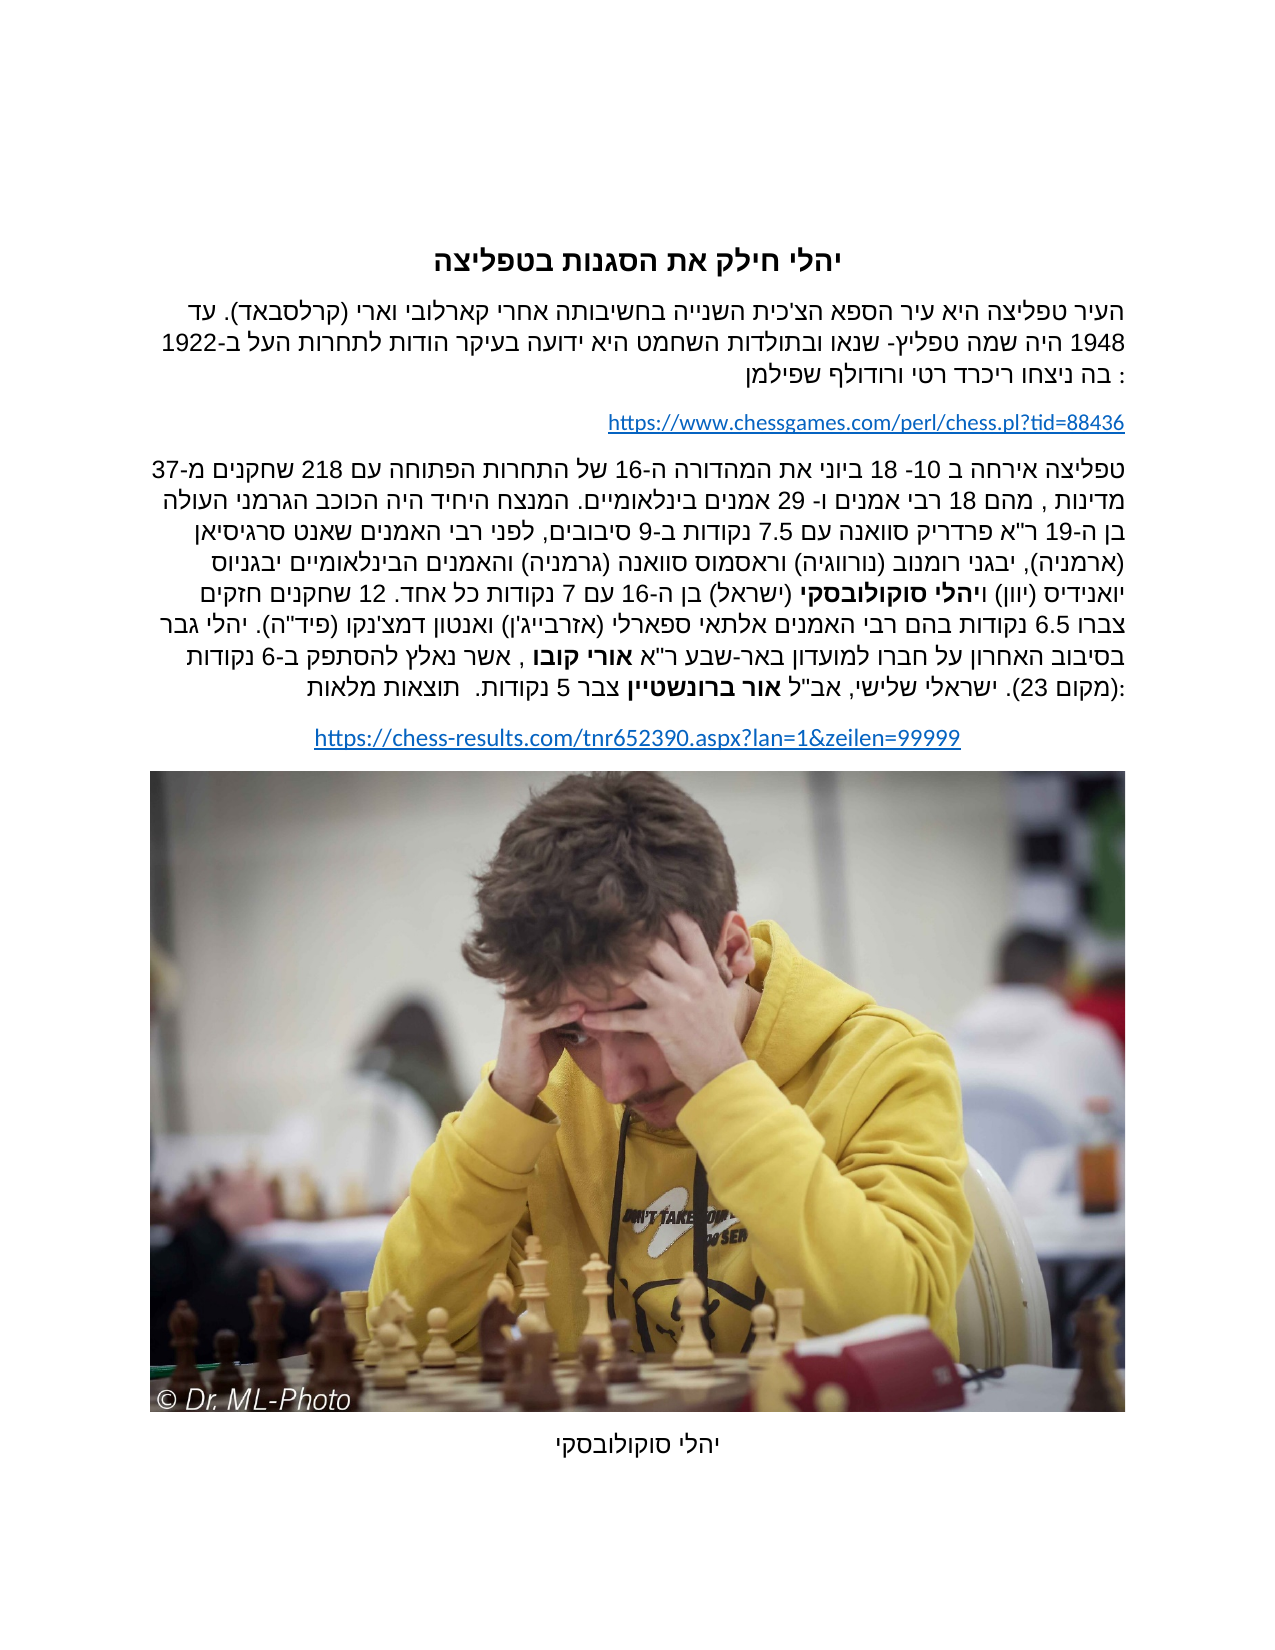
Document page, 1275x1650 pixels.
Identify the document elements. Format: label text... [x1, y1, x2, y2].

text https://www.chessgames.com/perl/chess.pl?tid=88436 [150, 408, 1125, 436]
text יהלי חילק את הסגנות בטפליצה [150, 244, 1125, 277]
text יהלי סוקולובסקי [150, 1430, 1125, 1459]
text https://chess-results.com/tnr652390.aspx?lan=1&zeilen=99999 [150, 722, 1125, 753]
text העיר טפליצה היא עיר הספא הצ'כית השנייה בחשיבותה אחרי קארלובי וארי (קרלסבאד). עד 1948 היה שמה טפליץ- שנאו ובתולדות השחמט היא ידועה בעיקר הודות לתחרות העל ב-1922 בה ניצחו ריכרד רטי ורודולף שפילמן : [150, 297, 1125, 389]
text טפליצה אירחה ב 10- 18 ביוני את המהדורה ה-16 של התחרות הפתוחה עם 218 שחקנים מ-37 מדינות , מהם 18 רבי אמנים ו- 29 אמנים בינלאומיים. המנצח היחיד היה הכוכב הגרמני העולה בן ה-19 ר"א פרדריק סוואנה עם 7.5 נקודות ב-9 סיבובים, לפני רבי האמנים שאנט סרגיסיאן (ארמניה), יבגני רומנוב (נורווגיה) וראסמוס סוואנה (גרמניה) והאמנים הבינלאומיים יבגניוס יואנידיס (יוון) ויהלי סוקולובסקי (ישראל) בן ה-16 עם 7 נקודות כל אחד. 12 שחקנים חזקים צברו 6.5 נקודות בהם רבי האמנים אלתאי ספארלי (אזרבייג'ן) ואנטון דמצ'נקו (פיד"ה). יהלי גבר בסיבוב האחרון על חברו למועדון באר-שבע ר"א אורי קובו , אשר נאלץ להסתפק ב-6 נקודות (מקום 23). ישראלי שלישי, אב"ל אור ברונשטיין צבר 5 נקודות. תוצאות מלאות: [150, 455, 1125, 703]
picture [150, 771, 1125, 1412]
